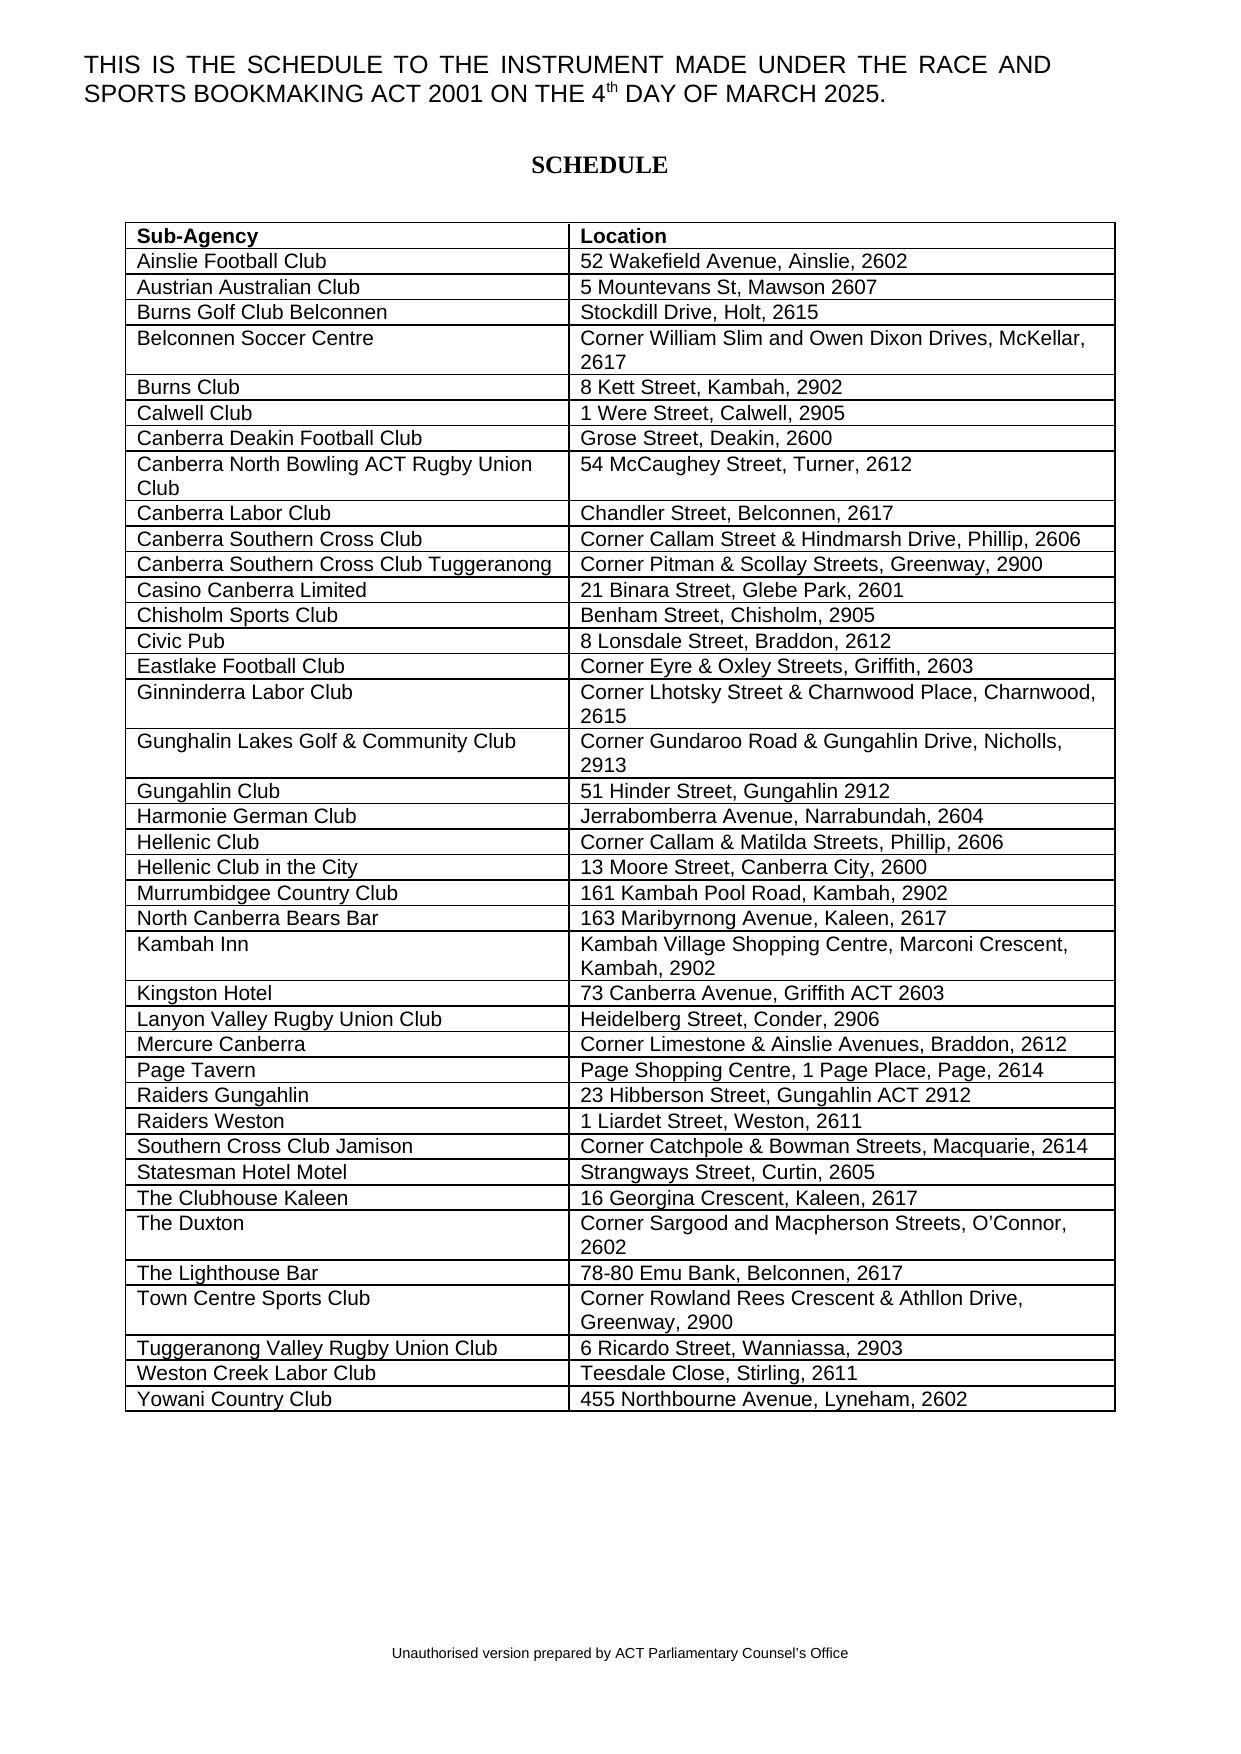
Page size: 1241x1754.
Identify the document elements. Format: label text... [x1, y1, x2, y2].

table_cell Canberra North Bowling ACT Rugby Union Club [126, 452, 568, 499]
table_cell Civic Pub [126, 629, 568, 653]
table_cell , Kaleen, 2617 [570, 1186, 1114, 1209]
table_cell Teesdale Close, , 2611 [570, 1361, 1114, 1385]
table_cell Union Club [126, 1007, 568, 1031]
table_cell 5 Mountevans St, Mawson 2607 [570, 275, 1114, 298]
table_cell Kingston Hotel [126, 981, 568, 1005]
table_cell 8 Lonsdale Street, Braddon, 2612 [570, 629, 1114, 653]
table_cell Ainslie Football Club [126, 249, 568, 273]
table_cell Belconnen Soccer Centre [126, 326, 568, 373]
table_cell 1 Liardet Street, Weston, 2611 [570, 1109, 1114, 1133]
table_cell Southern Cross Club Tuggeranong [126, 552, 568, 576]
table_cell Yowani Country Club [126, 1387, 568, 1410]
table_cell Gungahlin Club [126, 779, 568, 803]
table_cell , Conder, 2906 [570, 1007, 1114, 1031]
table_cell The Lighthouse Bar [126, 1261, 568, 1284]
table_cell Weston Creek Labor Club [126, 1361, 568, 1385]
table_cell Hellenic Club in the City [126, 855, 568, 879]
text SCHEDULE [187, 150, 1012, 179]
table_cell Corner Eyre & Oxley Streets, , 2603 [570, 654, 1114, 678]
table_cell Corner Rowland Rees Crescent & Athllon Drive, Greenway, 2900 [570, 1286, 1114, 1334]
table_cell The Clubhouse Kaleen [126, 1186, 568, 1209]
table_cell Canberra Southern Cross Club [126, 527, 568, 551]
table_cell Corner & , Nicholls, 2913 [570, 729, 1114, 777]
table_cell 51 Hinder Street, Gungahlin 2912 [570, 779, 1114, 803]
table_cell 13 Moore Street, Canberra City, 2600 [570, 855, 1114, 879]
table_cell 163 Maribyrnong Avenue, Kaleen, 2617 [570, 906, 1114, 930]
table_cell , Holt, 2615 [570, 300, 1114, 324]
table_cell Corner Sargood and Macpherson Streets, O’Connor, 2602 [570, 1211, 1114, 1259]
table_cell Hellenic Club [126, 830, 568, 854]
table_cell Calwell Club [126, 401, 568, 424]
table_cell Corner Lhotsky Street & Charnwood Place, Charnwood, 2615 [570, 680, 1114, 728]
table_cell Town Centre Sports Club [126, 1286, 568, 1334]
table_cell 161 Kambah Pool Road, Kambah, 2902 [570, 881, 1114, 905]
table_cell , Wanniassa, 2903 [570, 1336, 1114, 1359]
table_cell Murrumbidgee Country Club [126, 881, 568, 905]
table_cell 78-80 Emu Bank, Belconnen, 2617 [570, 1261, 1114, 1284]
table_header Location [570, 223, 1114, 247]
table_cell The Duxton [126, 1211, 568, 1259]
table_cell 455 Northbourne Avenue, Lyneham, 2602 [570, 1387, 1114, 1410]
table_cell Burns Golf Club Belconnen [126, 300, 568, 324]
table_cell Southern Cross Club Jamison [126, 1135, 568, 1158]
table_cell Mercure Canberra [126, 1032, 568, 1056]
table_cell Raiders Weston [126, 1109, 568, 1133]
table_cell 1 Were Street, Calwell, 2905 [570, 401, 1114, 424]
table_cell Casino Canberra Limited [126, 578, 568, 602]
table_cell Shopping Centre, , Kambah, 2902 [570, 932, 1114, 980]
table_cell Austrian Australian Club [126, 275, 568, 298]
table_cell North Canberra Bears Bar [126, 906, 568, 930]
table_cell , Belconnen, 2617 [570, 501, 1114, 525]
table_cell Corner Limestone & Ainslie Avenues, Braddon, 2612 [570, 1032, 1114, 1056]
table_cell Burns Club [126, 375, 568, 399]
table_cell Kambah Inn [126, 932, 568, 980]
table_cell Page Tavern [126, 1058, 568, 1082]
table_cell Ginninderra Labor Club [126, 680, 568, 728]
table_cell Page Shopping Centre, 1 Page Place, Page, 2614 [570, 1058, 1114, 1082]
table_cell , Chisholm, 2905 [570, 603, 1114, 627]
table_cell Corner Catchpole & Bowman Streets, , 2614 [570, 1135, 1114, 1158]
table_cell Raiders Gungahlin [126, 1083, 568, 1107]
table_cell , Ainslie, 2602 [570, 249, 1114, 273]
table_cell , Kambah, 2902 [570, 375, 1114, 399]
table_cell Canberra Deakin Football Club [126, 426, 568, 450]
table_cell , Curtin, 2605 [570, 1160, 1114, 1184]
table_cell Statesman Hotel Motel [126, 1160, 568, 1184]
table_cell Golf & Community Club [126, 729, 568, 777]
table_cell Canberra Labor Club [126, 501, 568, 525]
table_cell Jerrabomberra Avenue, Narrabundah, 2604 [570, 804, 1114, 828]
table_cell 73 Canberra Avenue, Griffith ACT 2603 [570, 981, 1114, 1005]
table_cell Harmonie German Club [126, 804, 568, 828]
table_cell 54 McCaughey Street, Turner, 2612 [570, 452, 1114, 499]
table_cell Corner Pitman & Scollay Streets, Greenway, 2900 [570, 552, 1114, 576]
table_cell , , 2601 [570, 578, 1114, 602]
table_cell Union Club [126, 1336, 568, 1359]
table_cell Chisholm Sports Club [126, 603, 568, 627]
table_header Sub-Agency [126, 223, 569, 247]
table_cell 23 Hibberson Street, Gungahlin ACT 2912 [570, 1083, 1114, 1107]
table_cell Eastlake Football Club [126, 654, 568, 678]
table_cell Corner William Slim and Owen Dixon Drives, McKellar, 2617 [570, 326, 1114, 373]
table_cell Corner Callam & Matilda Streets, Phillip, 2606 [570, 830, 1114, 854]
table_cell Corner & , Phillip, 2606 [570, 527, 1114, 551]
table_cell Grose Street, Deakin, 2600 [570, 426, 1114, 450]
